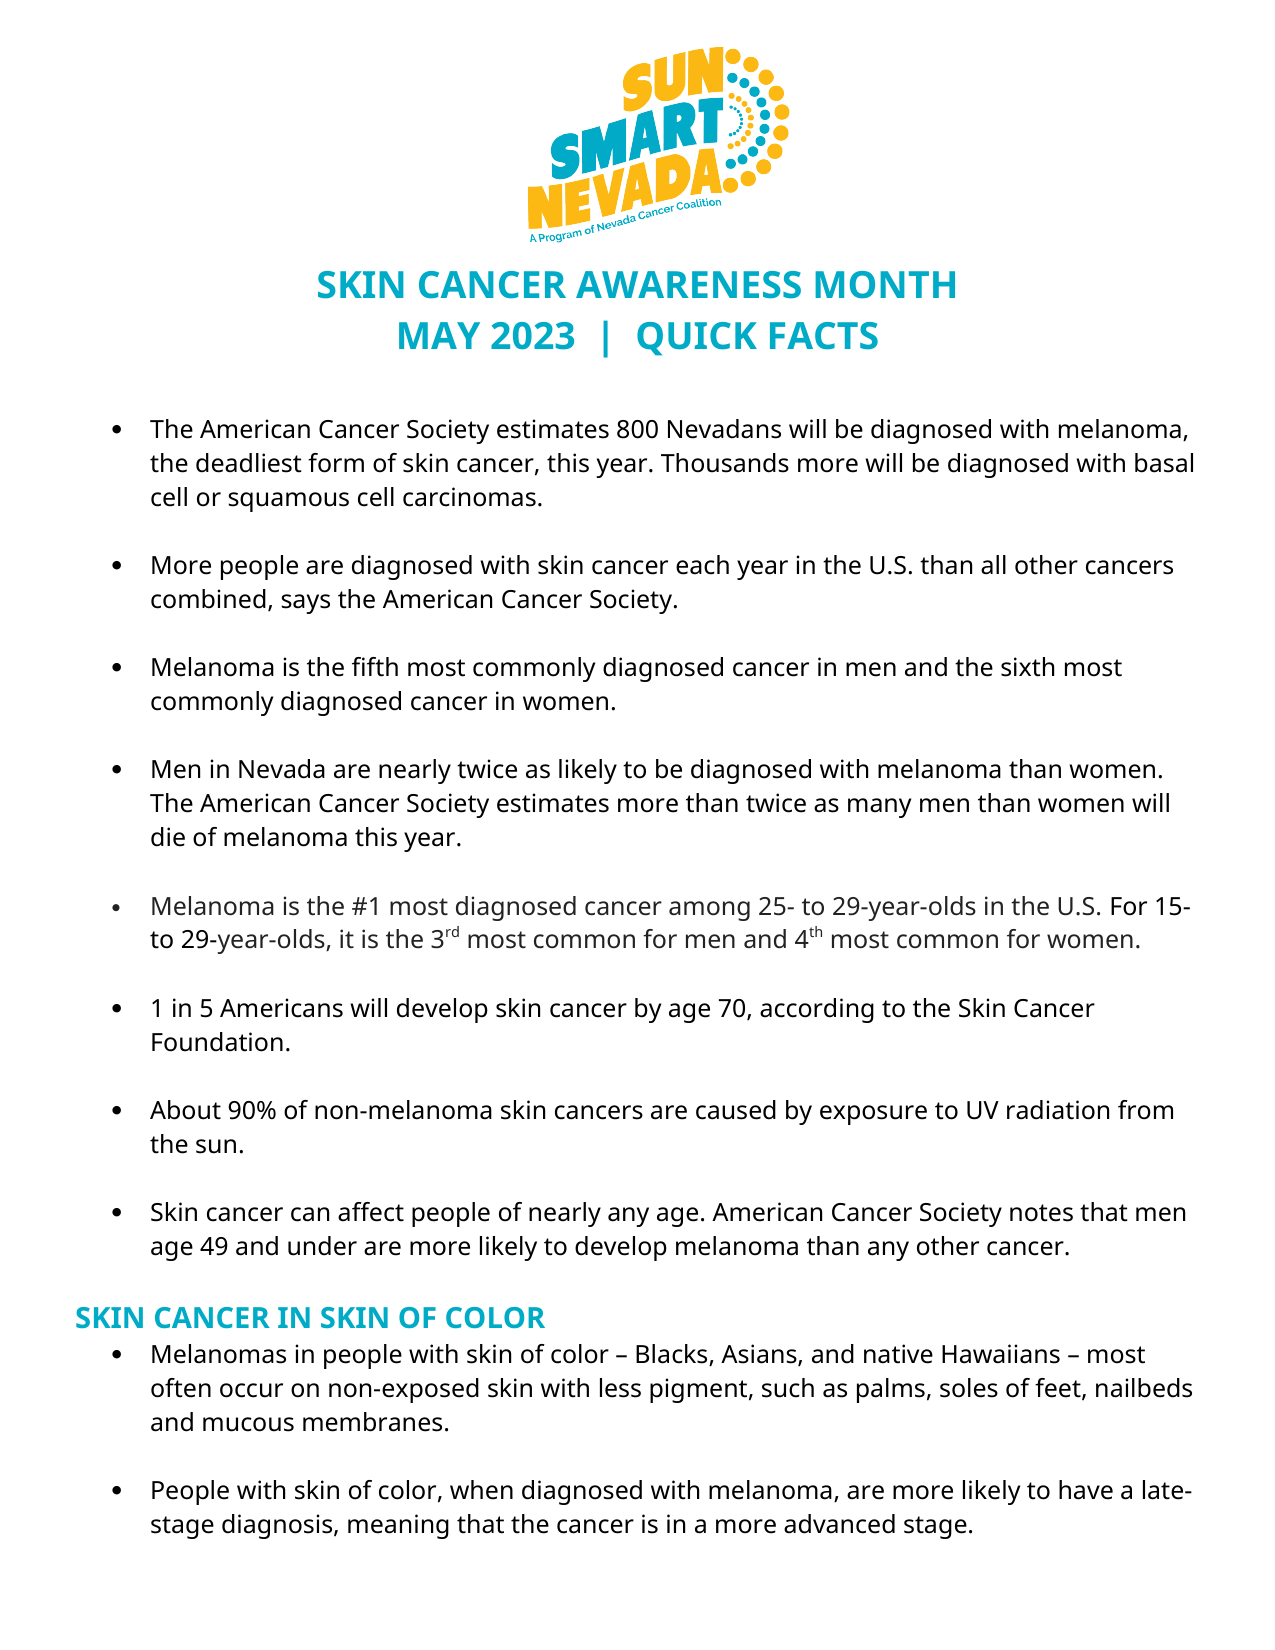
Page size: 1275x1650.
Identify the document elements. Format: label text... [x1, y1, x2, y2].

list The American Cancer Society estimates 800 Nevadans will be diagnosed with melanoma, the deadliest form of skin cancer, this year. Thousands more will be diagnosed with basal cell or squamous cell carcinomas. [112, 411, 1200, 513]
picture [523, 9, 794, 258]
text SKIN CANCER IN SKIN OF COLOR [75, 1297, 1200, 1337]
list More people are diagnosed with skin cancer each year in the U.S. than all other cancers combined, says the American Cancer Society. [112, 547, 1200, 616]
text SKIN CANCER AWARENESS MONTH [75, 258, 1200, 309]
list Skin cancer can affect people of nearly any age. American Cancer Society notes that men age 49 and under are more likely to develop melanoma than any other cancer. [112, 1195, 1200, 1263]
list Melanoma is the fifth most commonly diagnosed cancer in men and the sixth most commonly diagnosed cancer in women. [112, 650, 1200, 718]
list Men in Nevada are nearly twice as likely to be diagnosed with melanoma than women. The American Cancer Society estimates more than twice as many men than women will die of melanoma this year. [112, 752, 1200, 854]
list Melanoma is the #1 most diagnosed cancer among 25- to 29-year-olds in the U.S. For 15- to 29-year-olds, it is the 3rd most common for men and 4th most common for women. [112, 888, 1200, 956]
list People with skin of color, when diagnosed with melanoma, are more likely to have a late-stage diagnosis, meaning that the cancer is in a more advanced stage. [112, 1473, 1200, 1541]
list About 90% of non-melanoma skin cancers are caused by exposure to UV radiation from the sun. [112, 1092, 1200, 1161]
text MAY 2023 | QUICK FACTS [75, 309, 1200, 360]
list 1 in 5 Americans will develop skin cancer by age 70, according to the Skin Cancer Foundation. [112, 990, 1200, 1058]
list Melanomas in people with skin of color – Blacks, Asians, and native Hawaiians – most often occur on non-exposed skin with less pigment, such as palms, soles of feet, nailbeds and mucous membranes. [112, 1337, 1200, 1439]
